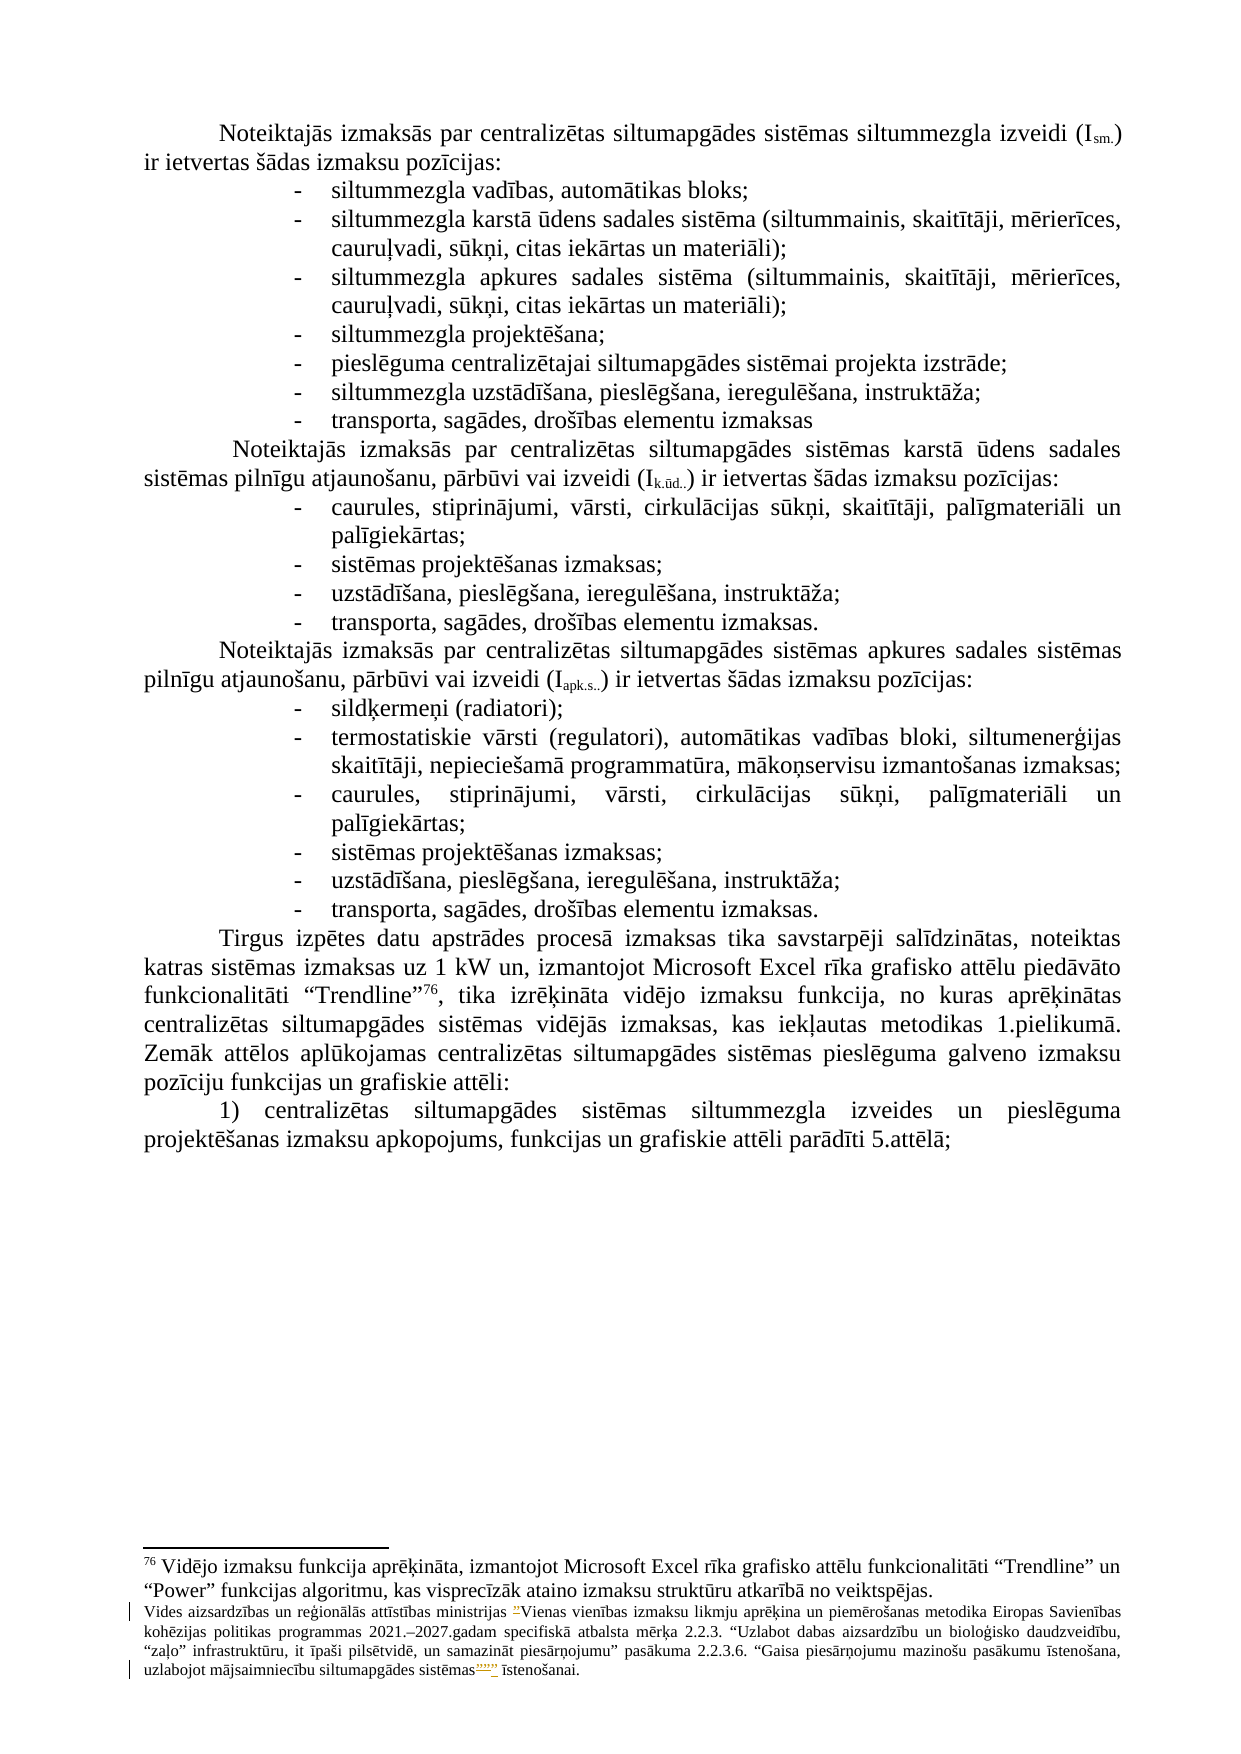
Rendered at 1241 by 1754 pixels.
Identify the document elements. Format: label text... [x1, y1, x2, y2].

text Tirgus izpētes datu apstrādes procesā izmaksas tika savstarpēji salīdzinātas, noteiktas katras sistēmas izmaksas uz 1 kW un, izmantojot Microsoft Excel rīka grafisko attēlu piedāvāto funkcionalitāti “Trendline”, tika izrēķināta vidējo izmaksu funkcija, no kuras aprēķinātas centralizētas siltumapgādes sistēmas vidējās izmaksas, kas iekļautas metodikas 1.pielikumā. Zemāk attēlos aplūkojamas centralizētas siltumapgādes sistēmas pieslēguma galveno izmaksu pozīciju funkcijas un grafiskie attēli: [143, 923, 1122, 1096]
list siltummezgla vadības, automātikas bloks; [293, 176, 1122, 204]
list transporta, sagādes, drošības elementu izmaksas. [293, 607, 1122, 636]
list sistēmas projektēšanas izmaksas; [293, 837, 1122, 866]
list siltummezgla uzstādīšana, pieslēgšana, ieregulēšana, instruktāža; [293, 377, 1122, 406]
text Noteiktajās izmaksās par centralizētas siltumapgādes sistēmas siltummezgla izveidi (Ism.) ir ietvertas šādas izmaksu pozīcijas: [143, 118, 1122, 176]
list sistēmas projektēšanas izmaksas; [293, 549, 1122, 578]
text Noteiktajās izmaksās par centralizētas siltumapgādes sistēmas karstā ūdens sadales sistēmas pilnīgu atjaunošanu, pārbūvi vai izveidi (Ik.ūd..) ir ietvertas šādas izmaksu pozīcijas: [143, 434, 1122, 492]
list uzstādīšana, pieslēgšana, ieregulēšana, instruktāža; [293, 578, 1122, 607]
list siltummezgla karstā ūdens sadales sistēma (siltummainis, skaitītāji, mērierīces, cauruļvadi, sūkņi, citas iekārtas un materiāli); [293, 204, 1122, 262]
list siltummezgla projektēšana; [293, 319, 1122, 348]
list caurules, stiprinājumi, vārsti, cirkulācijas sūkņi, skaitītāji, palīgmateriāli un palīgiekārtas; [293, 492, 1122, 549]
list pieslēguma centralizētajai siltumapgādes sistēmai projekta izstrāde; [293, 348, 1122, 377]
list termostatiskie vārsti (regulatori), automātikas vadības bloki, siltumenerģijas skaitītāji, nepieciešamā programmatūra, mākoņservisu izmantošanas izmaksas; [293, 722, 1122, 779]
list transporta, sagādes, drošības elementu izmaksas [293, 406, 1122, 434]
list transporta, sagādes, drošības elementu izmaksas. [293, 894, 1122, 923]
list uzstādīšana, pieslēgšana, ieregulēšana, instruktāža; [293, 866, 1122, 894]
list caurules, stiprinājumi, vārsti, cirkulācijas sūkņi, palīgmateriāli un palīgiekārtas; [293, 779, 1122, 837]
text Noteiktajās izmaksās par centralizētas siltumapgādes sistēmas apkures sadales sistēmas pilnīgu atjaunošanu, pārbūvi vai izveidi (Iapk.s..) ir ietvertas šādas izmaksu pozīcijas: [143, 636, 1122, 693]
text 1) centralizētas siltumapgādes sistēmas siltummezgla izveides un pieslēguma projektēšanas izmaksu apkopojums, funkcijas un grafiskie attēli parādīti 5.attēlā; [143, 1096, 1122, 1153]
list siltummezgla apkures sadales sistēma (siltummainis, skaitītāji, mērierīces, cauruļvadi, sūkņi, citas iekārtas un materiāli); [293, 262, 1122, 319]
list sildķermeņi (radiatori); [293, 693, 1122, 722]
